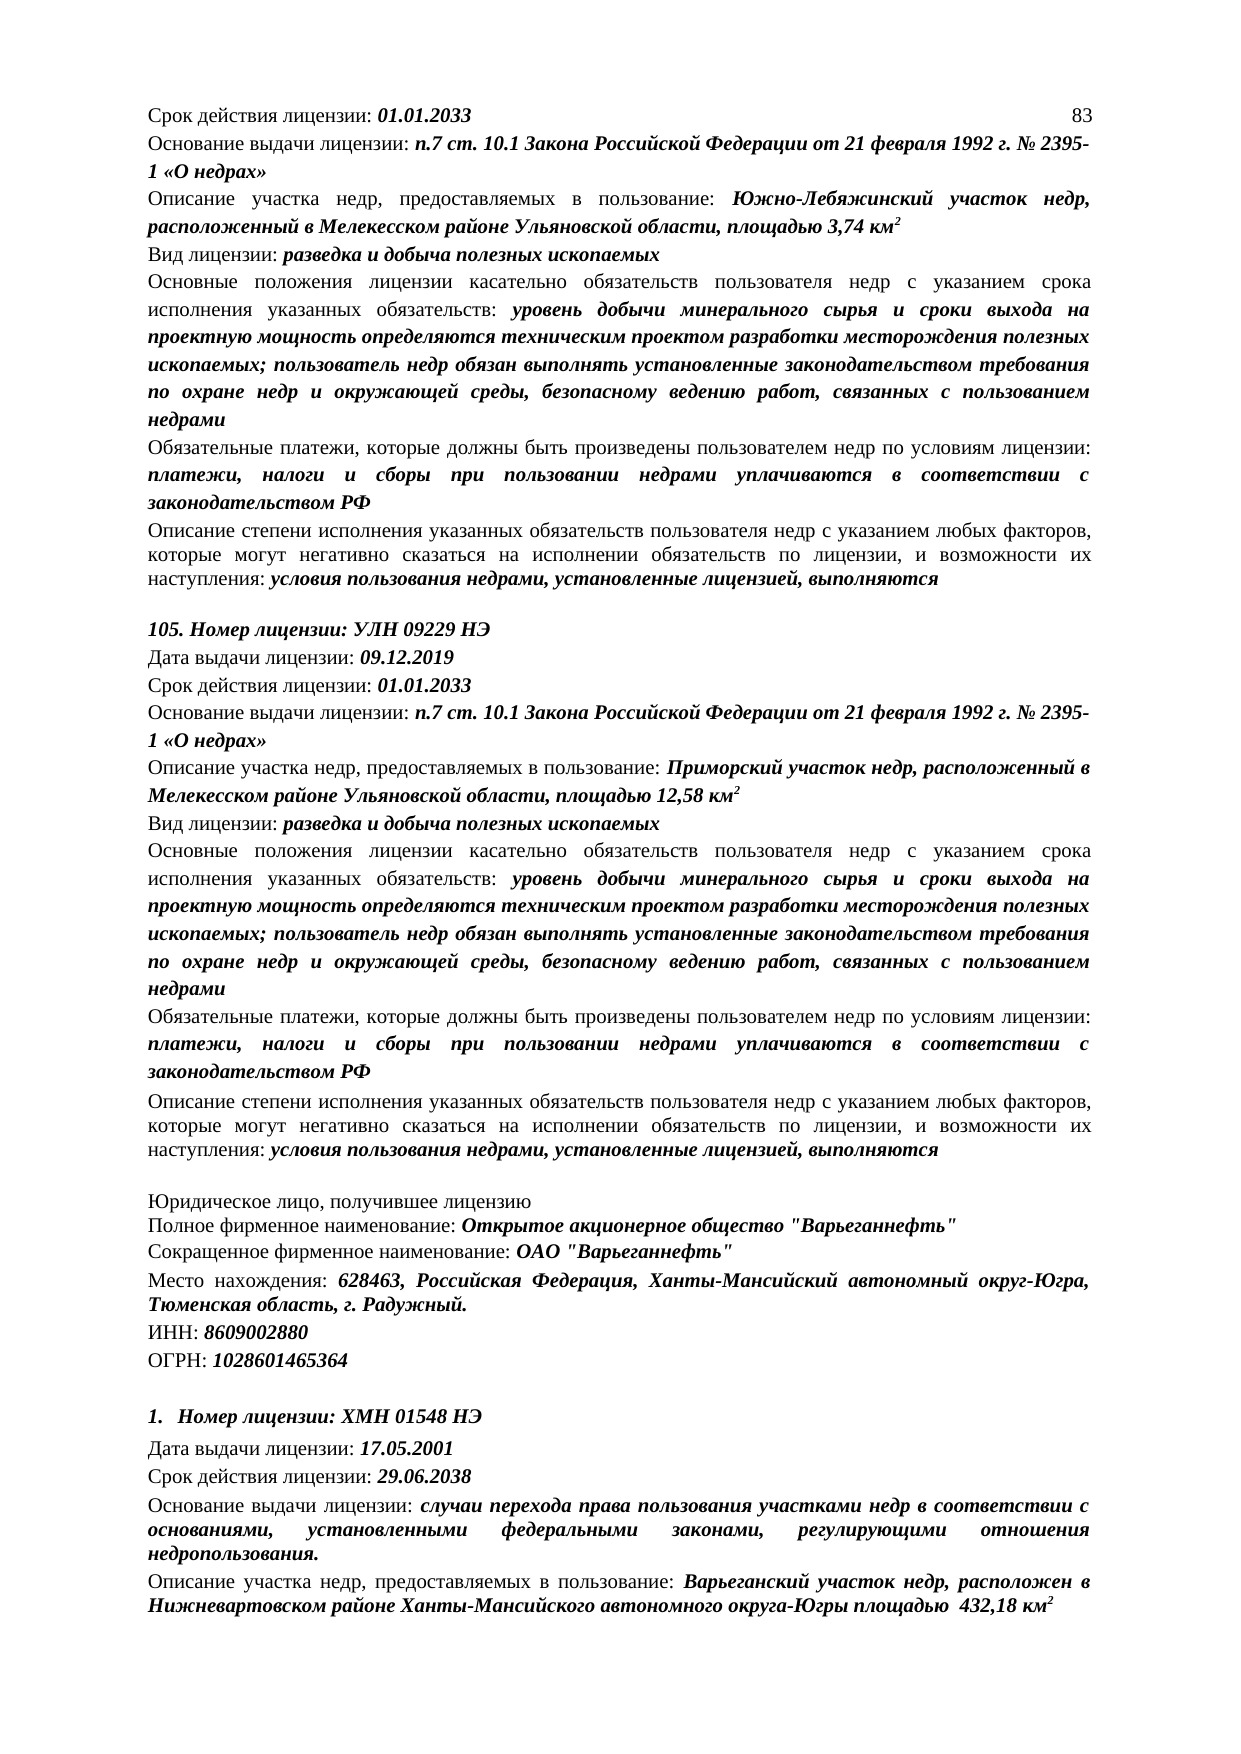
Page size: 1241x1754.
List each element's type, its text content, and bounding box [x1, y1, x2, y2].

list Номер лицензии: ХМН 01548 НЭ [148, 1404, 1092, 1428]
text Основание выдачи лицензии: случаи перехода права пользования участками недр в соответствии с основаниями, установленными федеральными законами, регулирующими отношения недропользования. [148, 1493, 1092, 1565]
text Юридическое лицо, получившее лицензию [148, 1189, 1092, 1213]
text Сокращенное фирменное наименование: ОАО "Варьеганнефть" [148, 1239, 1092, 1263]
text Срок действия лицензии: 29.06.2038 [148, 1464, 1092, 1488]
text Описание участка недр, предоставляемых в пользование: Южно-Лебяжинский участок недр, расположенный в Мелекесском районе Ульяновской области, площадью 3,74 км2 [148, 186, 1092, 238]
text Основные положения лицензии касательно обязательств пользователя недр с указанием срока исполнения указанных обязательств: уровень добычи минерального сырья и сроки выхода на проектную мощность определяются техническим проектом разработки месторождения полезных ископаемых; пользователь недр обязан выполнять установленные законодательством требования по охране недр и окружающей среды, безопасному ведению работ, связанных с пользованием недрами [148, 838, 1092, 1000]
text Место нахождения: 628463, Российская Федерация, Ханты-Мансийский автономный округ-Югра, Тюменская область, г. Радужный. [148, 1267, 1092, 1316]
text Основные положения лицензии касательно обязательств пользователя недр с указанием срока исполнения указанных обязательств: уровень добычи минерального сырья и сроки выхода на проектную мощность определяются техническим проектом разработки месторождения полезных ископаемых; пользователь недр обязан выполнять установленные законодательством требования по охране недр и окружающей среды, безопасному ведению работ, связанных с пользованием недрами [148, 269, 1092, 431]
text Срок действия лицензии: 01.01.2033 [148, 672, 1092, 697]
text Основание выдачи лицензии: п.7 ст. 10.1 Закона Российской Федерации от 21 февраля 1992 г. № 2395-1 «О недрах» [148, 131, 1092, 183]
text Вид лицензии: разведка и добыча полезных ископаемых [148, 241, 1092, 266]
text ИНН: 8609002880 [148, 1320, 1092, 1344]
text ОГРН: 1028601465364 [148, 1348, 1092, 1372]
text Дата выдачи лицензии: 09.12.2019 [148, 645, 1092, 669]
text Полное фирменное наименование: Открытое акционерное общество "Варьеганнефть" [148, 1213, 1092, 1237]
text Описание участка недр, предоставляемых в пользование: Варьеганский участок недр, расположен в Нижневартовском районе Ханты-Мансийского автономного округа-Югры площадью 432,18 км2 [148, 1569, 1092, 1617]
text Основание выдачи лицензии: п.7 ст. 10.1 Закона Российской Федерации от 21 февраля 1992 г. № 2395-1 «О недрах» [148, 700, 1092, 752]
text Срок действия лицензии: 01.01.2033 [148, 103, 1092, 127]
text Вид лицензии: разведка и добыча полезных ископаемых [148, 811, 1092, 834]
text Обязательные платежи, которые должны быть произведены пользователем недр по условиям лицензии: платежи, налоги и сборы при пользовании недрами уплачиваются в соответствии с законодательством РФ [148, 1004, 1092, 1083]
text Обязательные платежи, которые должны быть произведены пользователем недр по условиям лицензии: платежи, налоги и сборы при пользовании недрами уплачиваются в соответствии с законодательством РФ [148, 435, 1092, 514]
text Дата выдачи лицензии: 17.05.2001 [148, 1436, 1092, 1460]
text 105. Номер лицензии: УЛН 09229 НЭ [148, 617, 1092, 641]
text Описание участка недр, предоставляемых в пользование: Приморский участок недр, расположенный в Мелекесском районе Ульяновской области, площадью 12,58 км2 [148, 755, 1092, 807]
